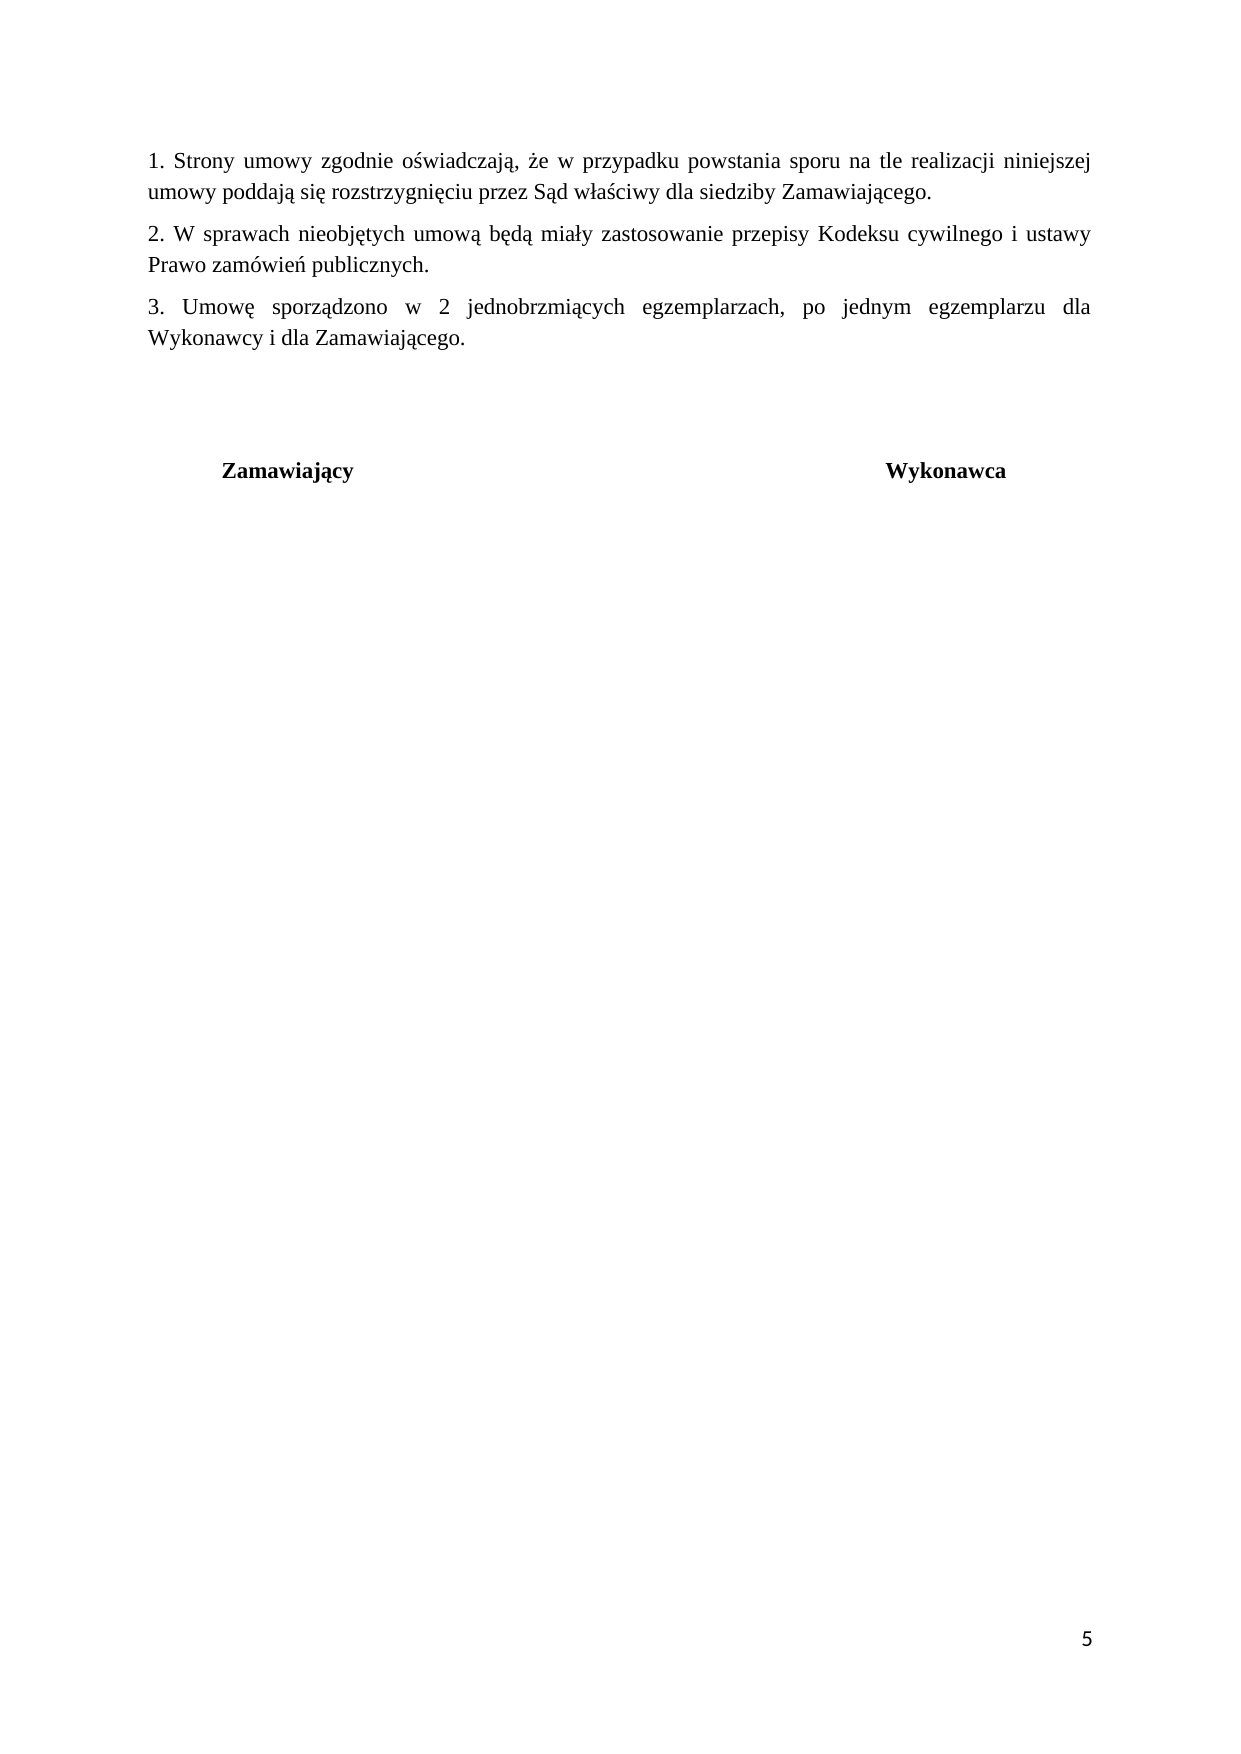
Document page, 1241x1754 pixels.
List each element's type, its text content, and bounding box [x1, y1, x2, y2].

text 3. Umowę sporządzono w 2 jednobrzmiących egzemplarzach, po jednym egzemplarzu dla Wykonawcy i dla Zamawiającego. [148, 293, 1093, 350]
text Zamawiający Wykonawca [148, 457, 1093, 483]
text 1. Strony umowy zgodnie oświadczają, że w przypadku powstania sporu na tle realizacji niniejszej umowy poddają się rozstrzygnięciu przez Sąd właściwy dla siedziby Zamawiającego. [148, 148, 1093, 204]
text 2. W sprawach nieobjętych umową będą miały zastosowanie przepisy Kodeksu cywilnego i ustawy Prawo zamówień publicznych. [148, 221, 1093, 277]
